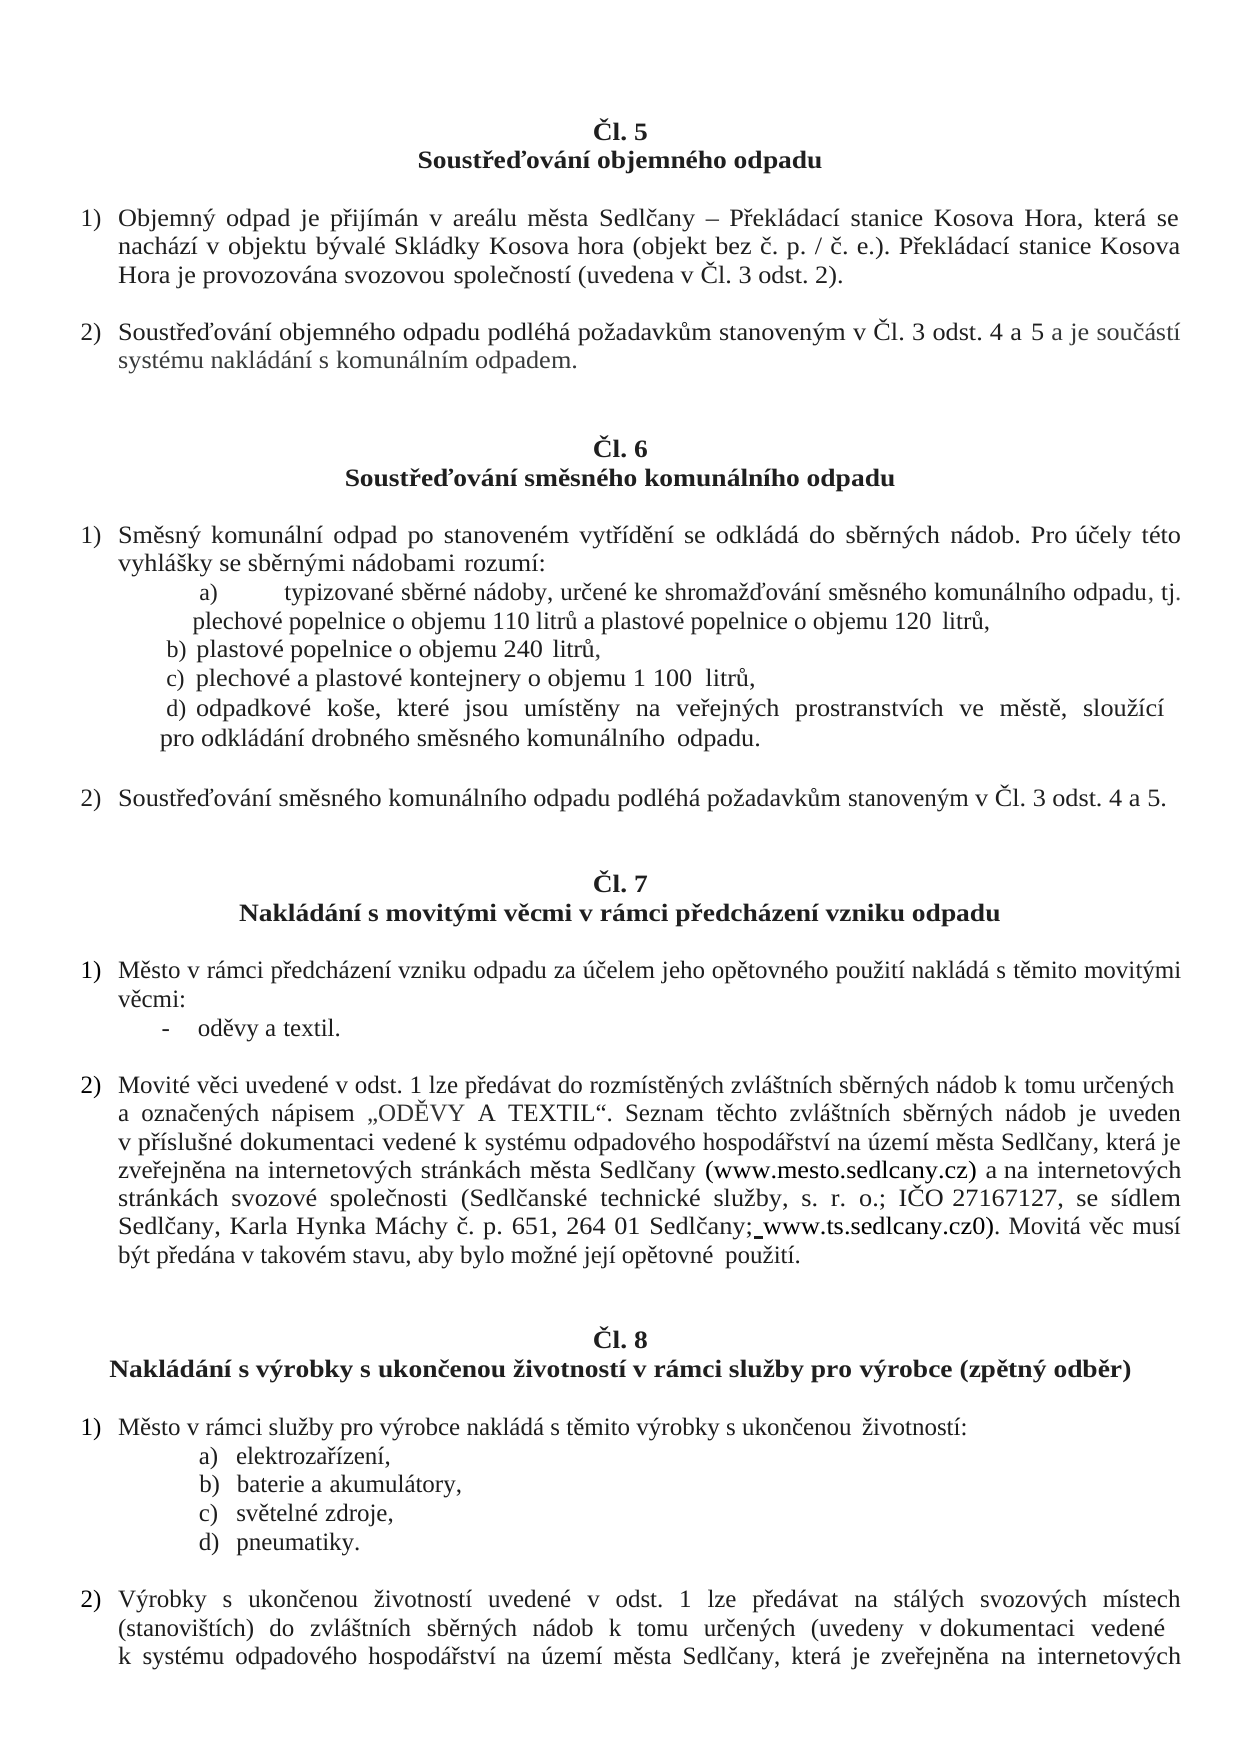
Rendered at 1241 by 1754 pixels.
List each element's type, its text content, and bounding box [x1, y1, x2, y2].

list plastové popelnice o objemu 240 litrů, [166, 635, 1181, 663]
text Čl. 7 [59, 869, 1181, 898]
text Čl. 6 [59, 434, 1181, 463]
list světelné zdroje, [198, 1499, 1181, 1527]
list Město v rámci služby pro výrobce nakládá s těmito výrobky s ukončenou životností: [80, 1412, 1181, 1441]
text Soustřeďování objemného odpadu [59, 145, 1181, 174]
list baterie a akumulátory, [199, 1470, 1181, 1499]
list plechové a plastové kontejnery o objemu 1 100 litrů, [166, 663, 1181, 692]
list Objemný odpad je přijímán v areálu města Sedlčany – Překládací stanice Kosova Hora, která se nachází v objektu bývalé Skládky Kosova hora (objekt bez č. p. / č. e.). Překládací stanice Kosova Hora je provozována svozovou společností (uvedena v Čl. 3 odst. 2). [80, 204, 1181, 288]
text Čl. 5 [59, 117, 1181, 145]
text - oděvy a textil. [161, 1013, 1181, 1041]
text Nakládání s výrobky s ukončenou životností v rámci služby pro výrobce (zpětný odběr) [59, 1354, 1181, 1383]
list Směsný komunální odpad po stanoveném vytřídění se odkládá do sběrných nádob. Pro účely této vyhlášky se sběrnými nádobami rozumí: [80, 521, 1181, 577]
list Soustřeďování směsného komunálního odpadu podléhá požadavkům stanoveným v Čl. 3 odst. 4 a 5. [80, 784, 1181, 812]
list typizované sběrné nádoby, určené ke shromažďování směsného komunálního odpadu, tj. plechové popelnice o objemu 110 litrů a plastové popelnice o objemu 120 litrů, [192, 577, 1181, 634]
list elektrozařízení, [198, 1441, 1181, 1470]
list pneumatiky. [198, 1527, 1181, 1556]
text Soustřeďování směsného komunálního odpadu [59, 463, 1181, 491]
text Čl. 8 [59, 1325, 1181, 1354]
text Nakládání s movitými věcmi v rámci předcházení vzniku odpadu [59, 898, 1181, 927]
list Město v rámci předcházení vzniku odpadu za účelem jeho opětovného použití nakládá s těmito movitými věcmi: [80, 956, 1181, 1013]
list odpadkové koše, které jsou umístěny na veřejných prostranstvích ve městě, sloužící pro odkládání drobného směsného komunálního odpadu. [159, 693, 1181, 752]
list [80, 1585, 1181, 1670]
list Movité věci uvedené v odst. 1 lze předávat do rozmístěných zvláštních sběrných nádob k tomu určených a označených nápisem „ODĚVY A TEXTIL“. Seznam těchto zvláštních sběrných nádob je uveden v příslušné dokumentaci vedené k systému odpadového hospodářství na území města Sedlčany, která je zveřejněna na internetových stránkách města Sedlčany (www.mesto.sedlcany.cz) a na internetových stránkách svozové společnosti (Sedlčanské technické služby, s. r. o.; IČO 27167127, se sídlem Sedlčany, Karla Hynka Máchy č. p. 651, 264 01 Sedlčany; www.ts.sedlcany.cz0). Movitá věc musí být předána v takovém stavu, aby bylo možné její opětovné použití. [80, 1071, 1181, 1268]
list Soustřeďování objemného odpadu podléhá požadavkům stanoveným v Čl. 3 odst. 4 a 5 a je součástí systému nakládání s komunálním odpadem. [80, 318, 1181, 374]
